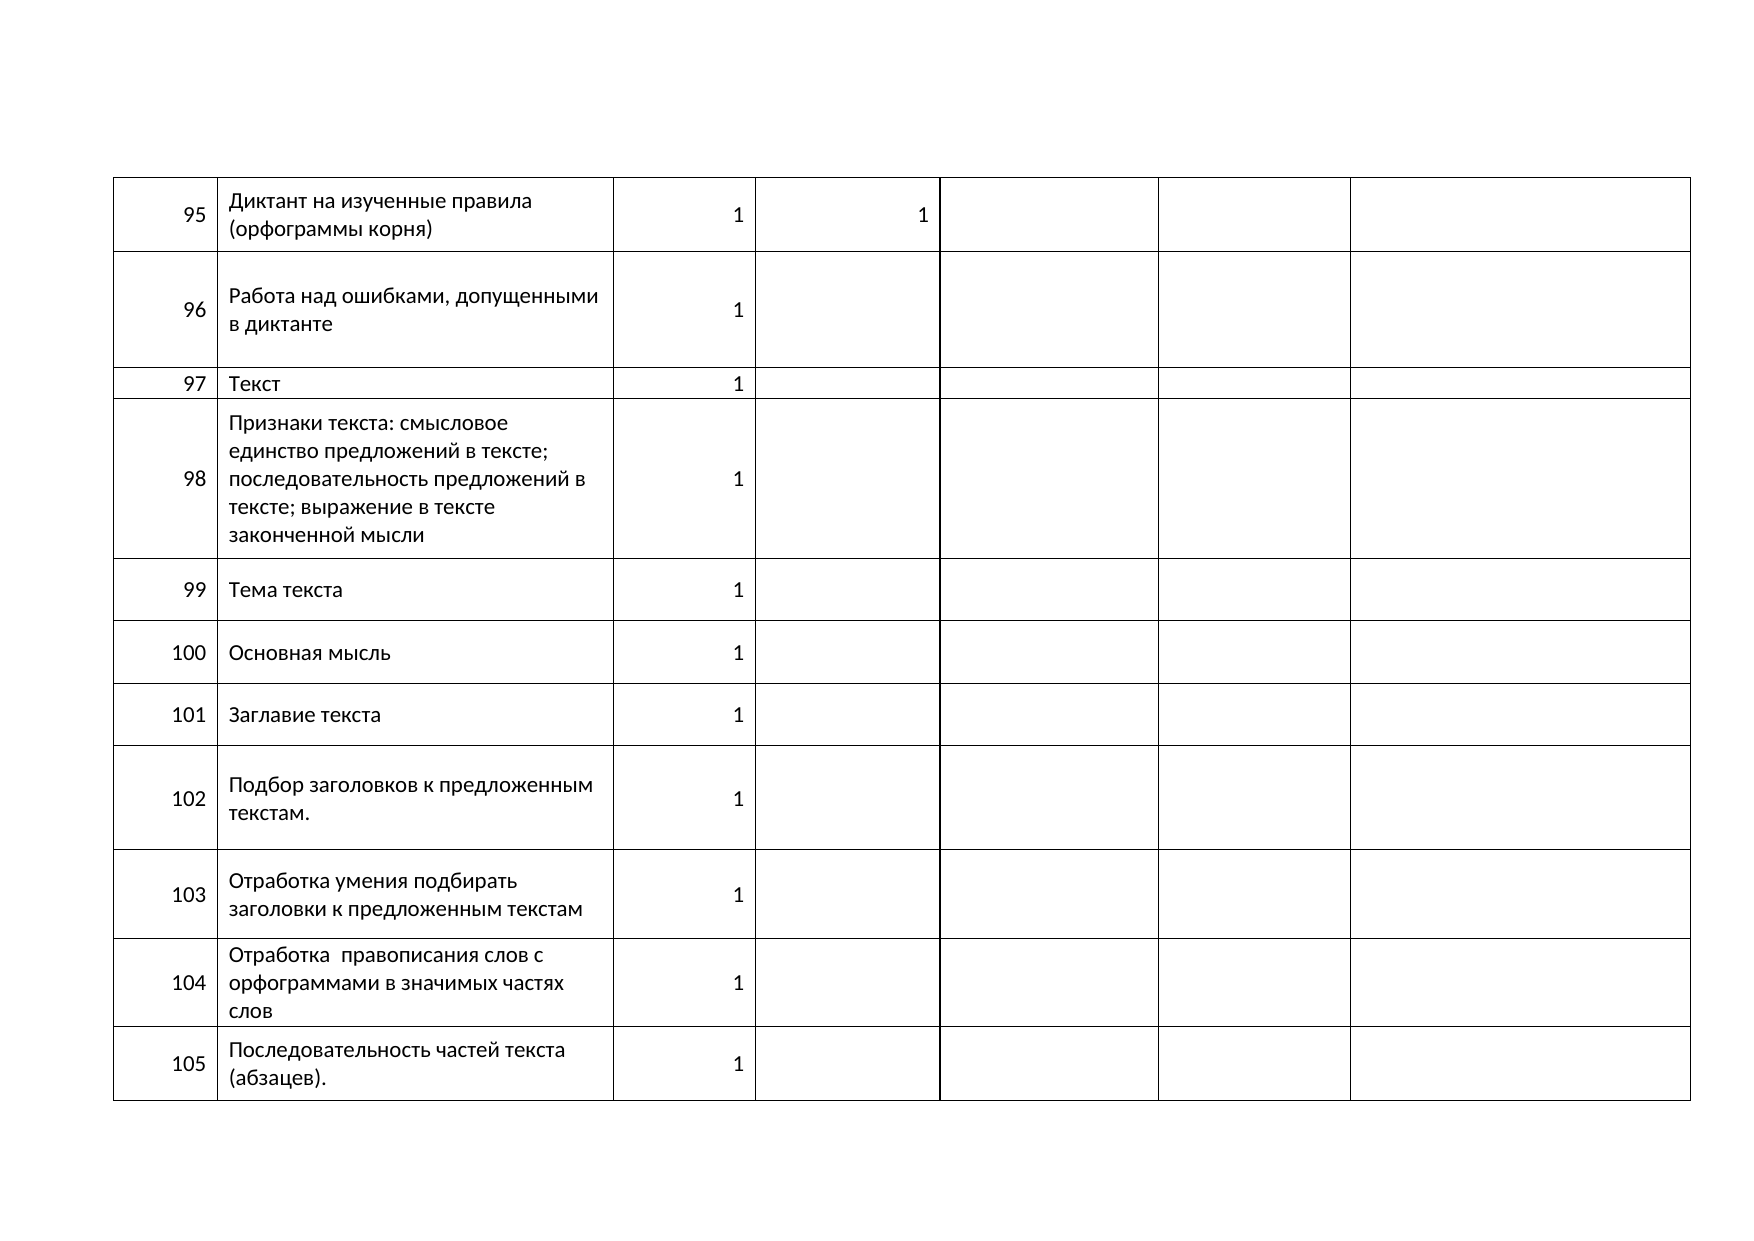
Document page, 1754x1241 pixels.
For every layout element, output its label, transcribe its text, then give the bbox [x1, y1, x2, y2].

table_cell [1159, 399, 1350, 558]
table_cell [1159, 1027, 1350, 1100]
table_cell 100 [114, 621, 217, 683]
table_cell [1351, 178, 1690, 251]
table_cell [756, 368, 939, 398]
table_cell [756, 621, 939, 683]
table_cell [941, 850, 1158, 937]
table_cell 101 [114, 684, 217, 745]
table_cell [1159, 559, 1350, 620]
table_cell [941, 684, 1158, 745]
table_cell [941, 178, 1158, 251]
table_cell [1159, 746, 1350, 849]
table_cell [941, 1027, 1158, 1100]
table_cell [1159, 178, 1350, 251]
table_cell 95 [114, 178, 217, 251]
table_cell 96 [114, 252, 217, 367]
table_cell Отработка правописания слов с орфограммами в значимых частях слов [218, 939, 613, 1026]
table_cell Тема текста [218, 559, 613, 620]
table_cell [941, 368, 1158, 398]
table_cell 1 [756, 178, 939, 251]
table_cell [1159, 621, 1350, 683]
table_cell [756, 850, 939, 937]
table_cell [1351, 1027, 1690, 1100]
table_cell [756, 252, 939, 367]
table_cell 1 [614, 252, 755, 367]
table_cell 98 [114, 399, 217, 558]
table_cell Подбор заголовков к предложенным текстам. [218, 746, 613, 849]
table_cell 1 [614, 850, 755, 937]
table_cell 1 [614, 939, 755, 1026]
table_cell [1351, 559, 1690, 620]
table_cell [1351, 684, 1690, 745]
table_cell [1159, 850, 1350, 937]
table_cell Отработка умения подбирать заголовки к предложенным текстам [218, 850, 613, 937]
table_cell [1159, 252, 1350, 367]
table_cell [756, 399, 939, 558]
table_cell [941, 399, 1158, 558]
table_cell [1351, 850, 1690, 937]
table_cell 1 [614, 621, 755, 683]
table_cell [941, 252, 1158, 367]
table_cell [941, 559, 1158, 620]
table_cell [941, 746, 1158, 849]
table_cell [756, 746, 939, 849]
table_cell [1159, 939, 1350, 1026]
table_cell Последовательность частей текста (абзацев). [218, 1027, 613, 1100]
table_cell 1 [614, 559, 755, 620]
table_cell 1 [614, 684, 755, 745]
table_cell [756, 559, 939, 620]
table_cell 99 [114, 559, 217, 620]
table_cell [1351, 746, 1690, 849]
table_cell [941, 621, 1158, 683]
table_cell 1 [614, 1027, 755, 1100]
table_cell 1 [614, 368, 755, 398]
table_cell [1159, 368, 1350, 398]
table_cell [1351, 368, 1690, 398]
table_cell 102 [114, 746, 217, 849]
table_cell [756, 1027, 939, 1100]
table_cell 1 [614, 178, 755, 251]
table_cell [941, 939, 1158, 1026]
table_cell Признаки текста: смысловое единство предложений в тексте; последовательность предложений в тексте; выражение в тексте законченной мысли [218, 399, 613, 558]
table_cell 97 [114, 368, 217, 398]
table_cell 103 [114, 850, 217, 937]
table_cell 104 [114, 939, 217, 1026]
table_cell [1351, 399, 1690, 558]
table_cell Заглавие текста [218, 684, 613, 745]
table_cell [1351, 252, 1690, 367]
table_cell Работа над ошибками, допущенными в диктанте [218, 252, 613, 367]
table_cell [1351, 621, 1690, 683]
table_cell [1159, 684, 1350, 745]
table_cell 1 [614, 399, 755, 558]
table_cell Текст [218, 368, 613, 398]
table_cell 1 [614, 746, 755, 849]
table_cell [1351, 939, 1690, 1026]
table_cell Диктант на изученные правила (орфограммы корня) [218, 178, 613, 251]
table_cell [756, 684, 939, 745]
table_cell Основная мысль [218, 621, 613, 683]
table_cell [756, 939, 939, 1026]
table_cell 105 [114, 1027, 217, 1100]
